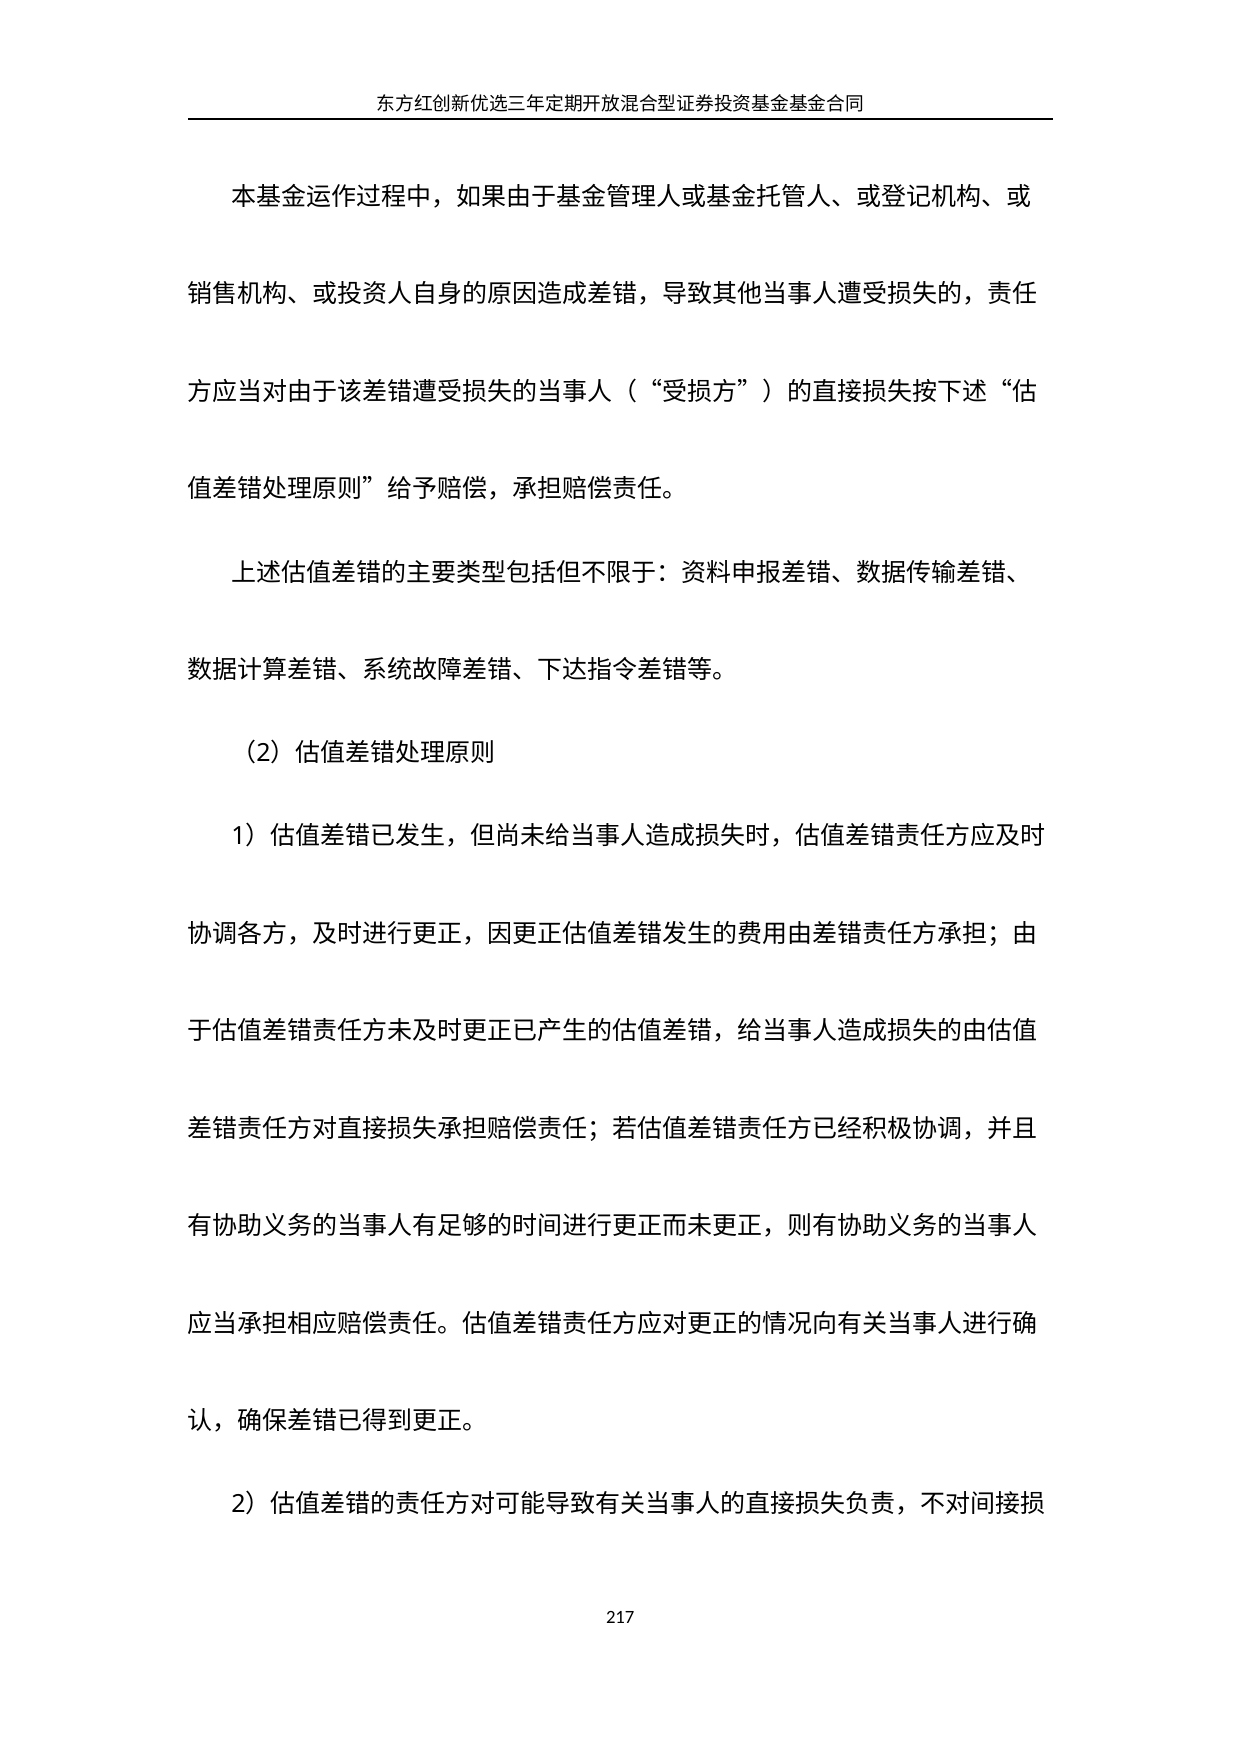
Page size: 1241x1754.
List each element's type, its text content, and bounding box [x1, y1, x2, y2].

text 上述估值差错的主要类型包括但不限于：资料申报差错、数据传输差错、数据计算差错、系统故障差错、下达指令差错等。 [187, 538, 1053, 700]
text （2）估值差错处理原则 [187, 718, 1053, 783]
text 1）估值差错已发生，但尚未给当事人造成损失时，估值差错责任方应及时协调各方，及时进行更正，因更正估值差错发生的费用由差错责任方承担；由于估值差错责任方未及时更正已产生的估值差错，给当事人造成损失的由估值差错责任方对直接损失承担赔偿责任；若估值差错责任方已经积极协调，并且有协助义务的当事人有足够的时间进行更正而未更正，则有协助义务的当事人应当承担相应赔偿责任。估值差错责任方应对更正的情况向有关当事人进行确认，确保差错已得到更正。 [187, 801, 1053, 1451]
text 本基金运作过程中，如果由于基金管理人或基金托管人、或登记机构、或销售机构、或投资人自身的原因造成差错，导致其他当事人遭受损失的，责任方应当对由于该差错遭受损失的当事人（“受损方”）的直接损失按下述“估值差错处理原则”给予赔偿，承担赔偿责任。 [187, 162, 1053, 519]
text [187, 1469, 1053, 1534]
